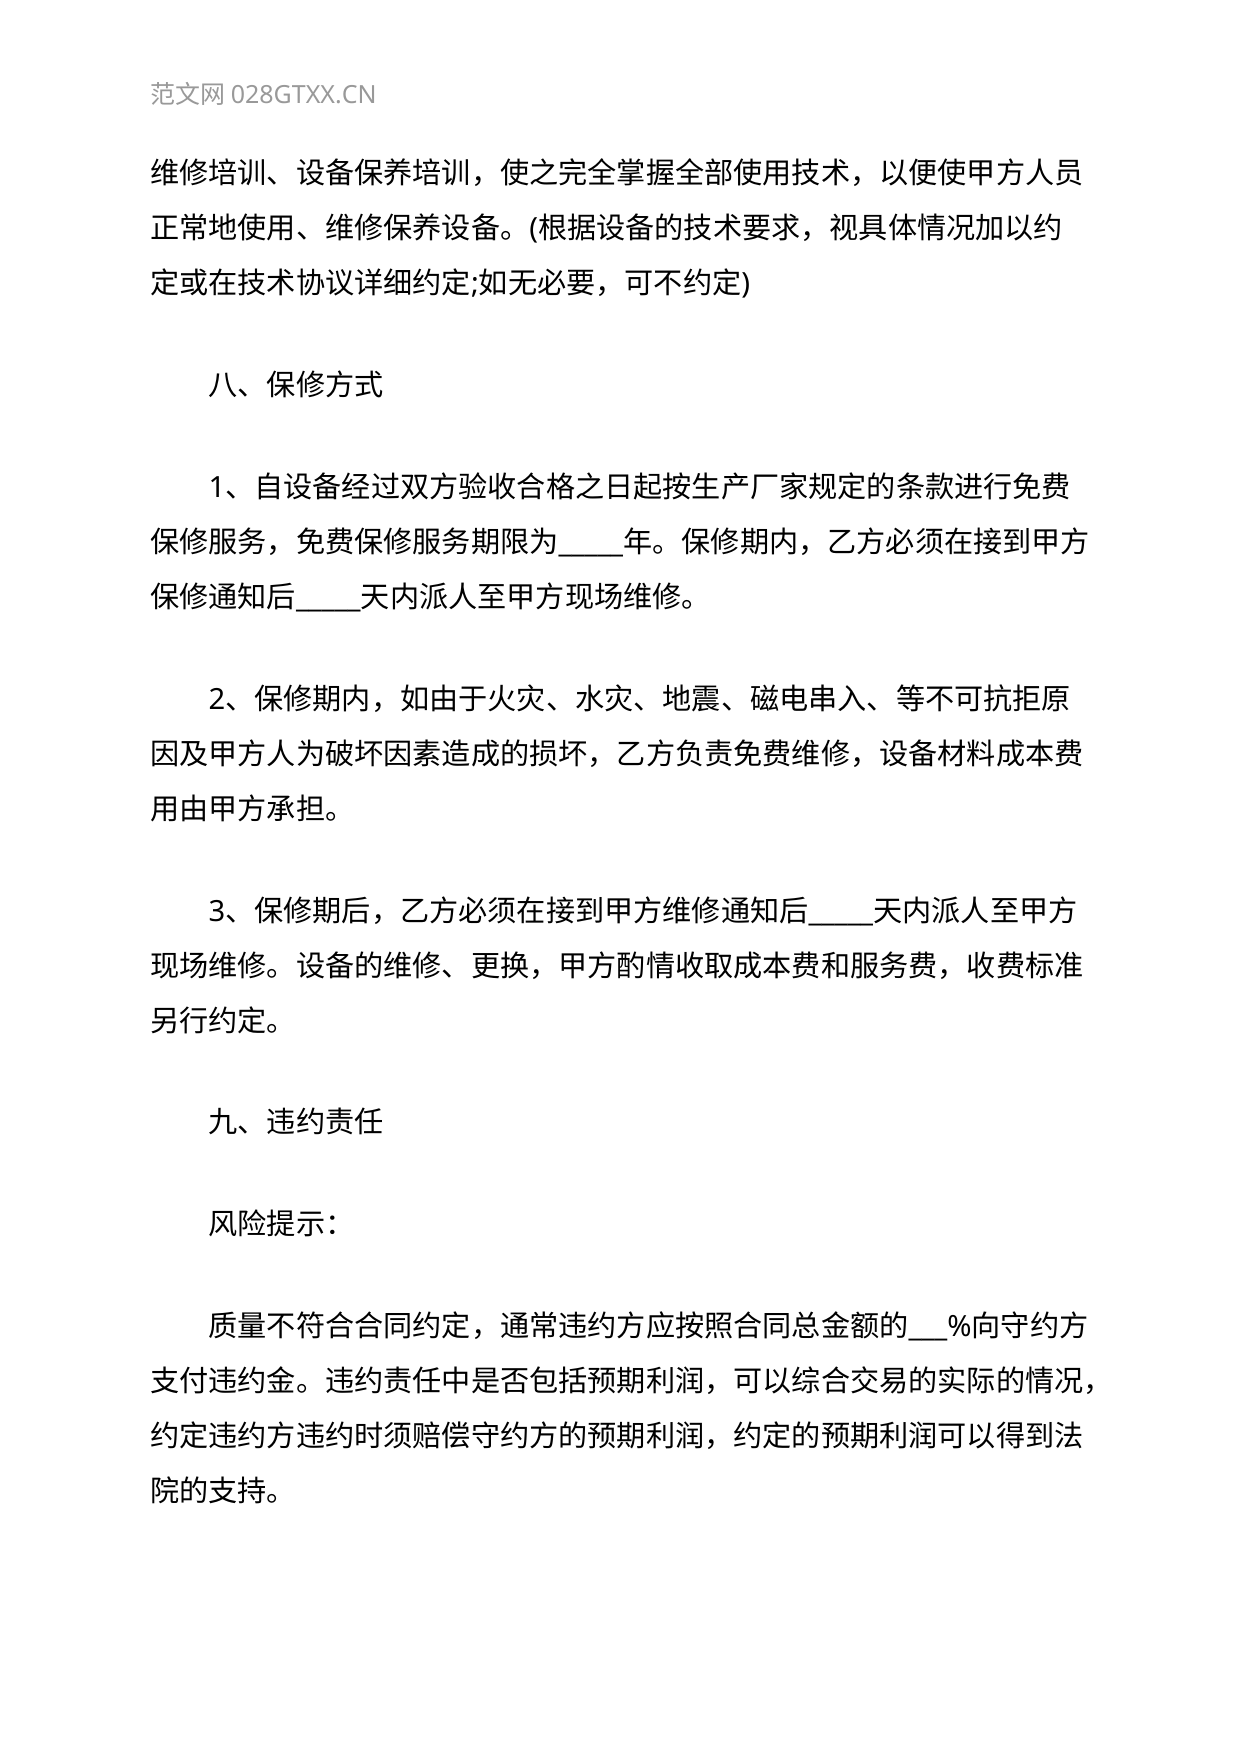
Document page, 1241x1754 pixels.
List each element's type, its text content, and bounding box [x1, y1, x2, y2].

text 1、自设备经过双方验收合格之日起按生产厂家规定的条款进行免费保修服务，免费保修服务期限为_____年。保修期内，乙方必须在接到甲方保修通知后_____天内派人至甲方现场维修。 [150, 464, 1090, 616]
text 风险提示： [150, 1201, 1090, 1243]
text 八、保修方式 [150, 362, 1090, 404]
text 质量不符合合同约定，通常违约方应按照合同总金额的___%向守约方支付违约金。违约责任中是否包括预期利润，可以综合交易的实际的情况，约定违约方违约时须赔偿守约方的预期利润，约定的预期利润可以得到法院的支持。 [150, 1302, 1090, 1509]
text 3、保修期后，乙方必须在接到甲方维修通知后_____天内派人至甲方现场维修。设备的维修、更换，甲方酌情收取成本费和服务费，收费标准另行约定。 [150, 887, 1090, 1039]
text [150, 150, 1090, 302]
text 2、保修期内，如由于火灾、水灾、地震、磁电串入、等不可抗拒原因及甲方人为破坏因素造成的损坏，乙方负责免费维修，设备材料成本费用由甲方承担。 [150, 676, 1090, 828]
text 九、违约责任 [150, 1099, 1090, 1141]
